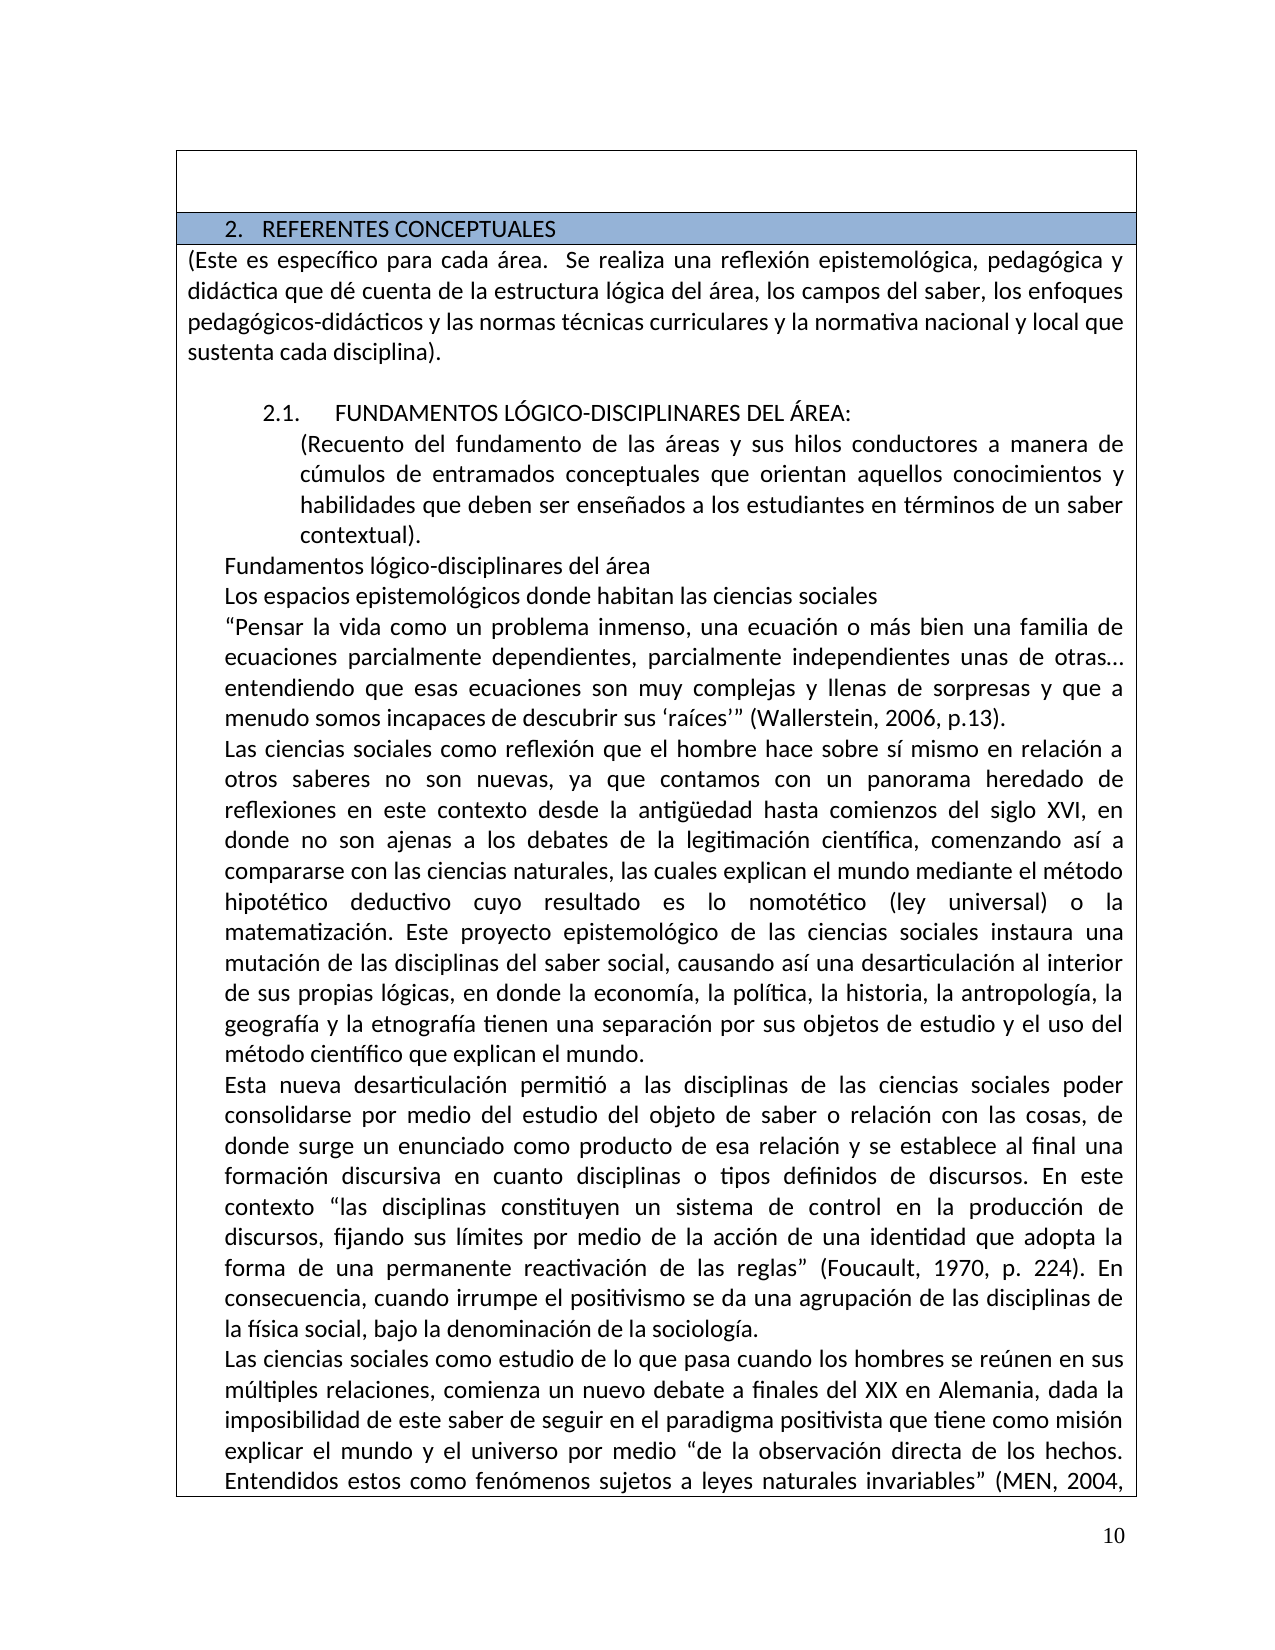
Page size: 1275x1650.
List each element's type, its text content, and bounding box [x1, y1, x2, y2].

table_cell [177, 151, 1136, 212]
table_cell REFERENTES CONCEPTUALES [177, 213, 1136, 244]
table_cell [177, 245, 1136, 1496]
